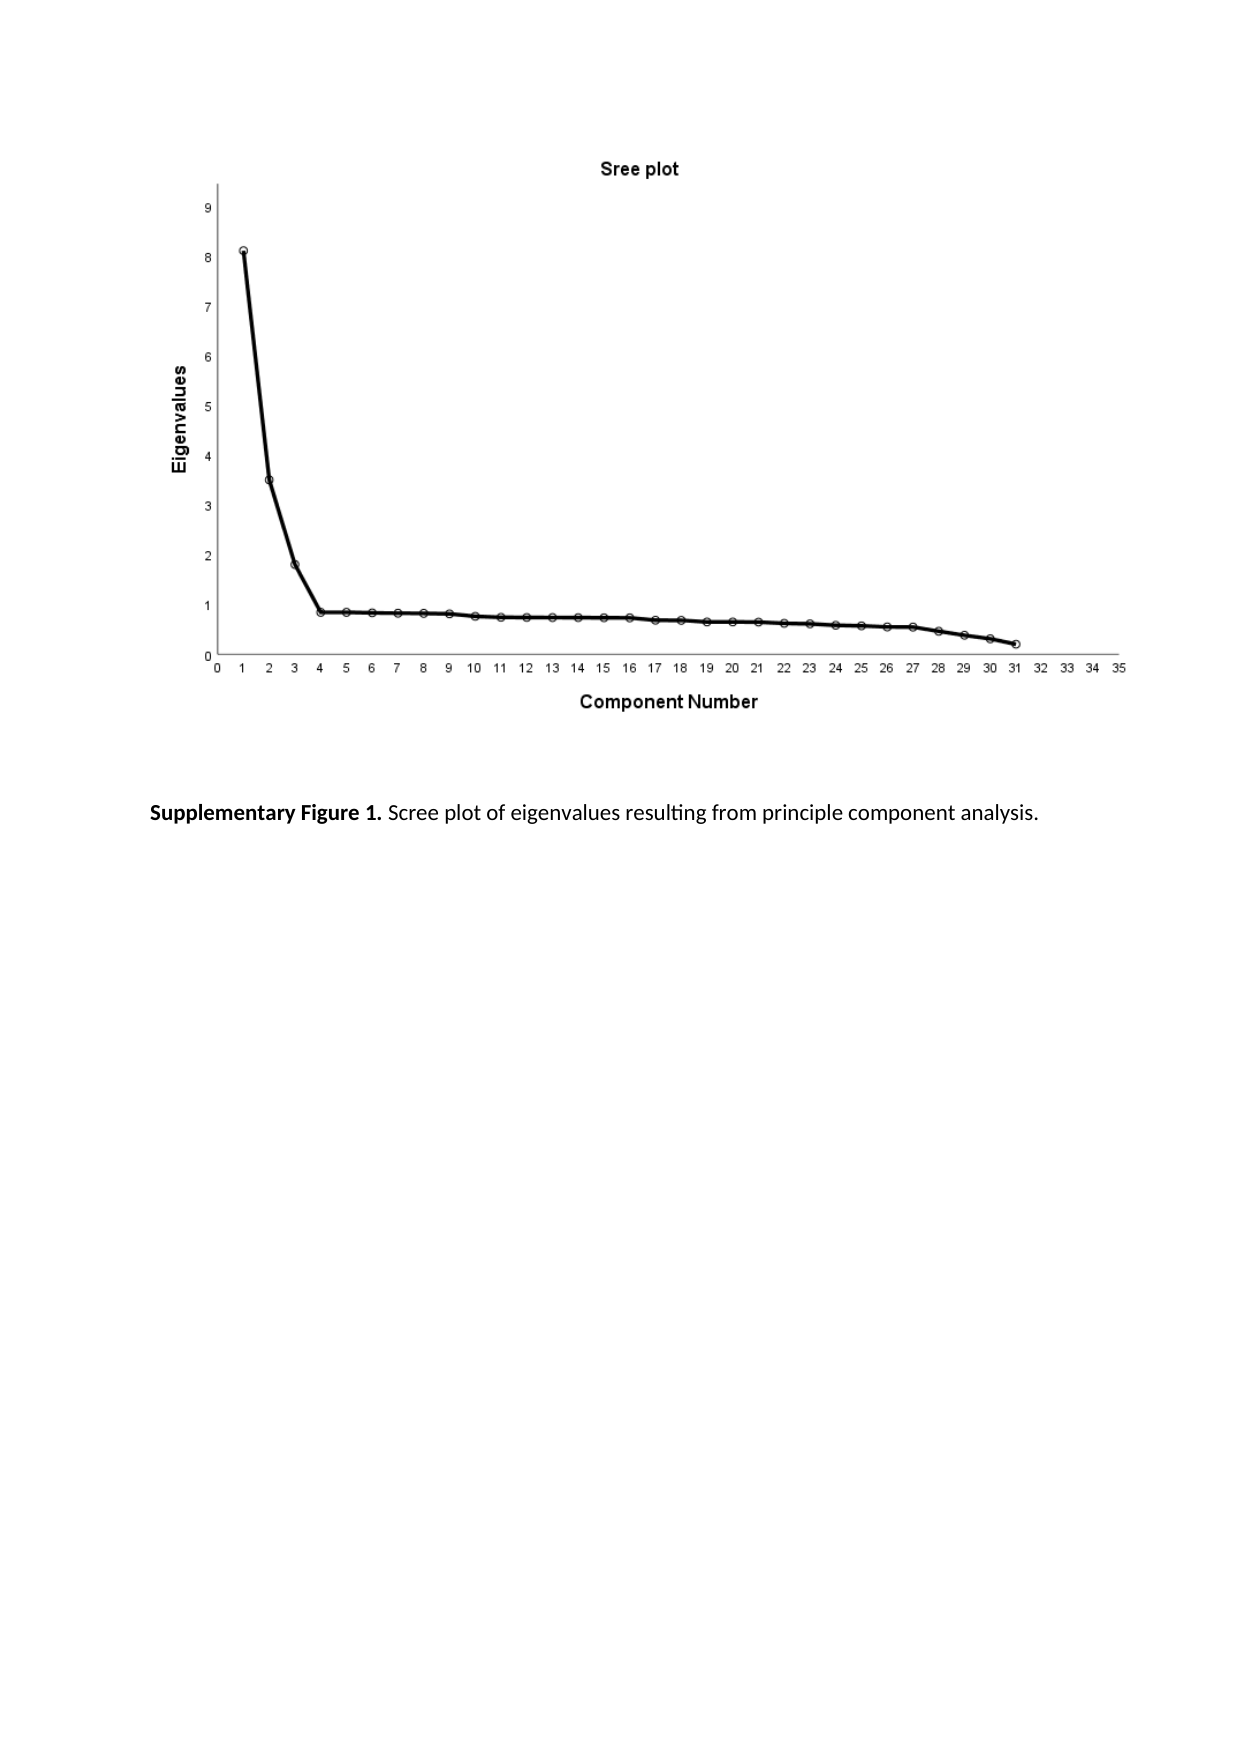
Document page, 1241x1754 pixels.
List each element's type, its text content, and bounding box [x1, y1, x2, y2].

picture [150, 150, 1130, 728]
text Supplementary Figure 1. Scree plot of eigenvalues resulting from principle component analysis. [150, 798, 1090, 826]
